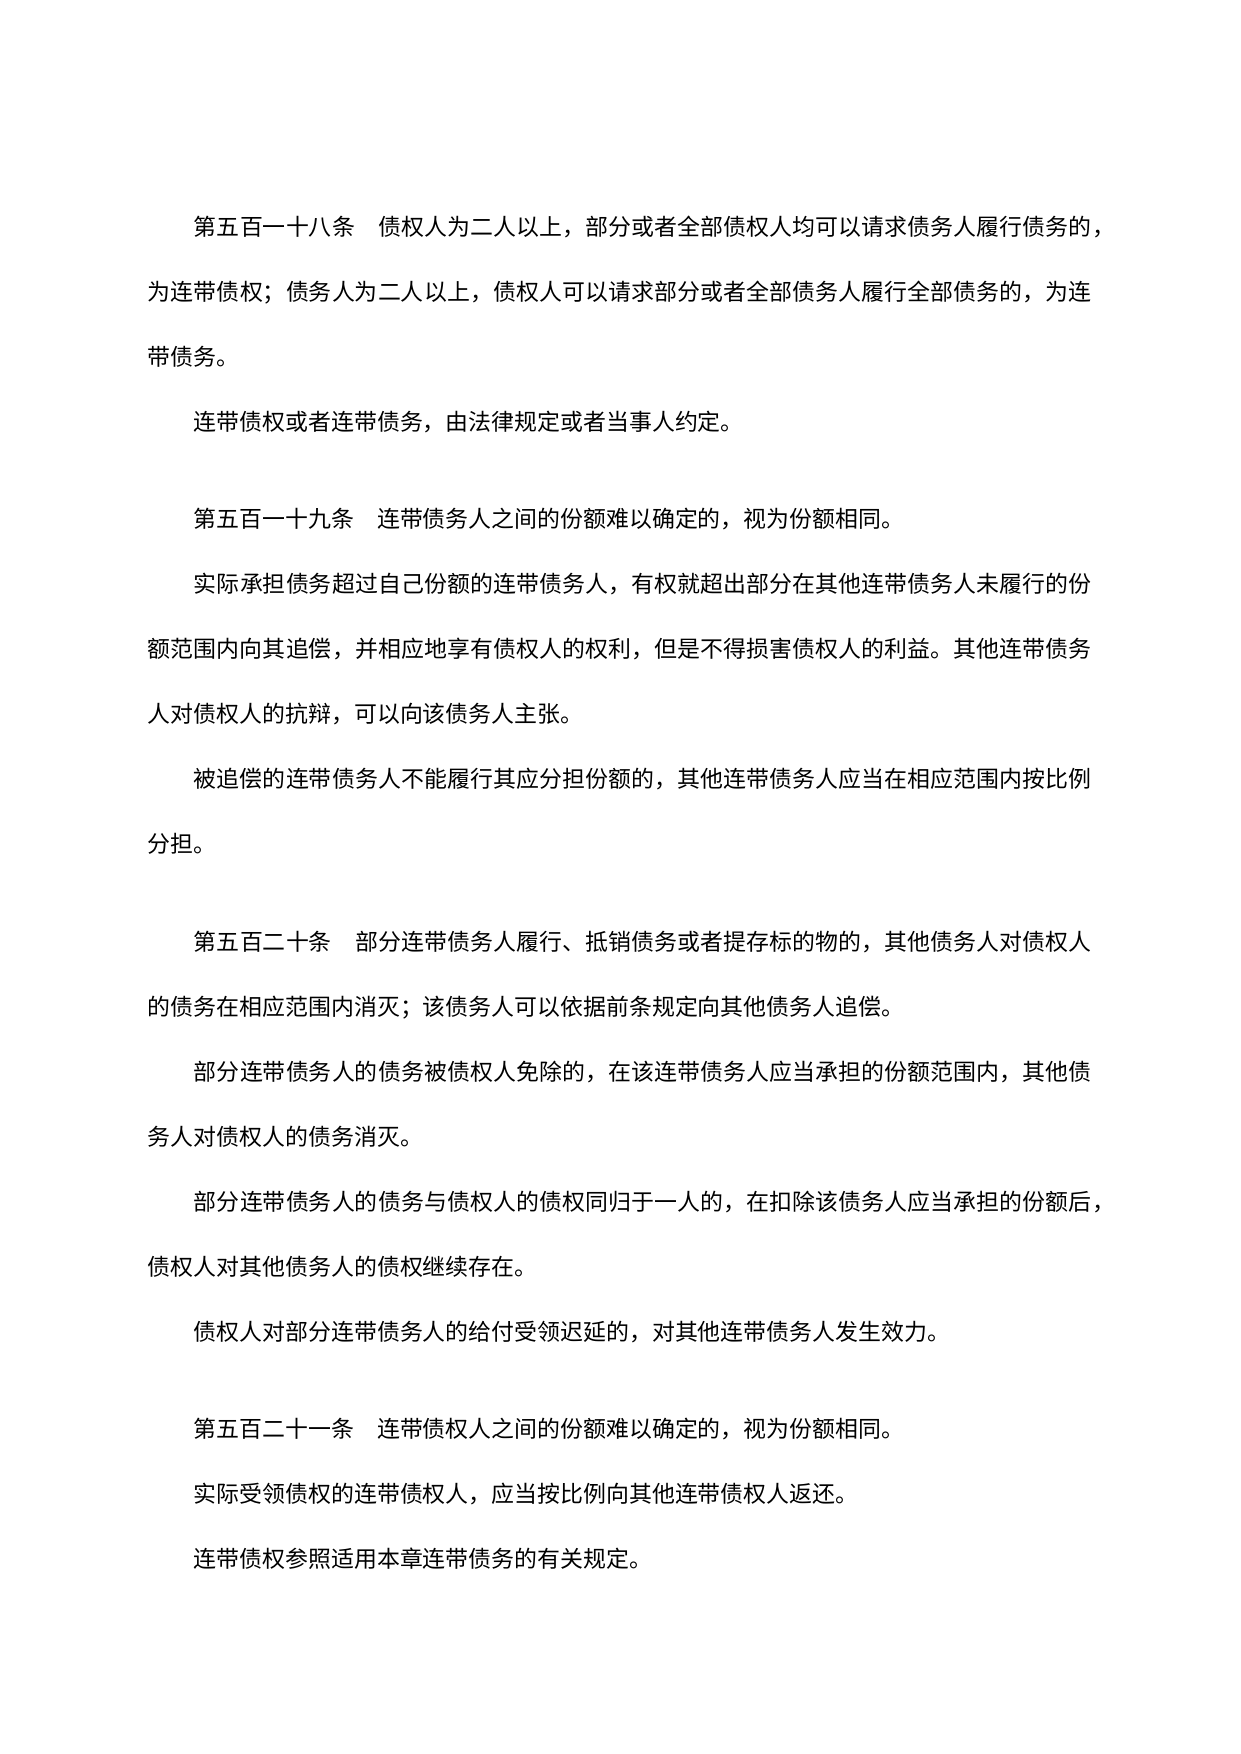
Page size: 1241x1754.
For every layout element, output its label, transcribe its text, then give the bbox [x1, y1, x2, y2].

text 第五百二十一条 连带债权人之间的份额难以确定的，视为份额相同。 [148, 1396, 1092, 1461]
text 被追偿的连带债务人不能履行其应分担份额的，其他连带债务人应当在相应范围内按比例分担。 [148, 746, 1092, 876]
text 连带债权参照适用本章连带债务的有关规定。 [148, 1526, 1092, 1591]
text 连带债权或者连带债务，由法律规定或者当事人约定。 [148, 388, 1092, 453]
text 部分连带债务人的债务被债权人免除的，在该连带债务人应当承担的份额范围内，其他债务人对债权人的债务消灭。 [148, 1038, 1092, 1168]
text 债权人对部分连带债务人的给付受领迟延的，对其他连带债务人发生效力。 [148, 1298, 1092, 1363]
text 实际承担债务超过自己份额的连带债务人，有权就超出部分在其他连带债务人未履行的份额范围内向其追偿，并相应地享有债权人的权利，但是不得损害债权人的利益。其他连带债务人对债权人的抗辩，可以向该债务人主张。 [148, 551, 1092, 746]
text 第五百二十条 部分连带债务人履行、抵销债务或者提存标的物的，其他债务人对债权人的债务在相应范围内消灭；该债务人可以依据前条规定向其他债务人追偿。 [148, 908, 1092, 1038]
text 第五百一十九条 连带债务人之间的份额难以确定的，视为份额相同。 [148, 486, 1092, 551]
text 第五百一十八条 债权人为二人以上，部分或者全部债权人均可以请求债务人履行债务的，为连带债权；债务人为二人以上，债权人可以请求部分或者全部债务人履行全部债务的，为连带债务。 [148, 193, 1092, 388]
text 部分连带债务人的债务与债权人的债权同归于一人的，在扣除该债务人应当承担的份额后，债权人对其他债务人的债权继续存在。 [148, 1168, 1092, 1298]
text 实际受领债权的连带债权人，应当按比例向其他连带债权人返还。 [148, 1461, 1092, 1526]
